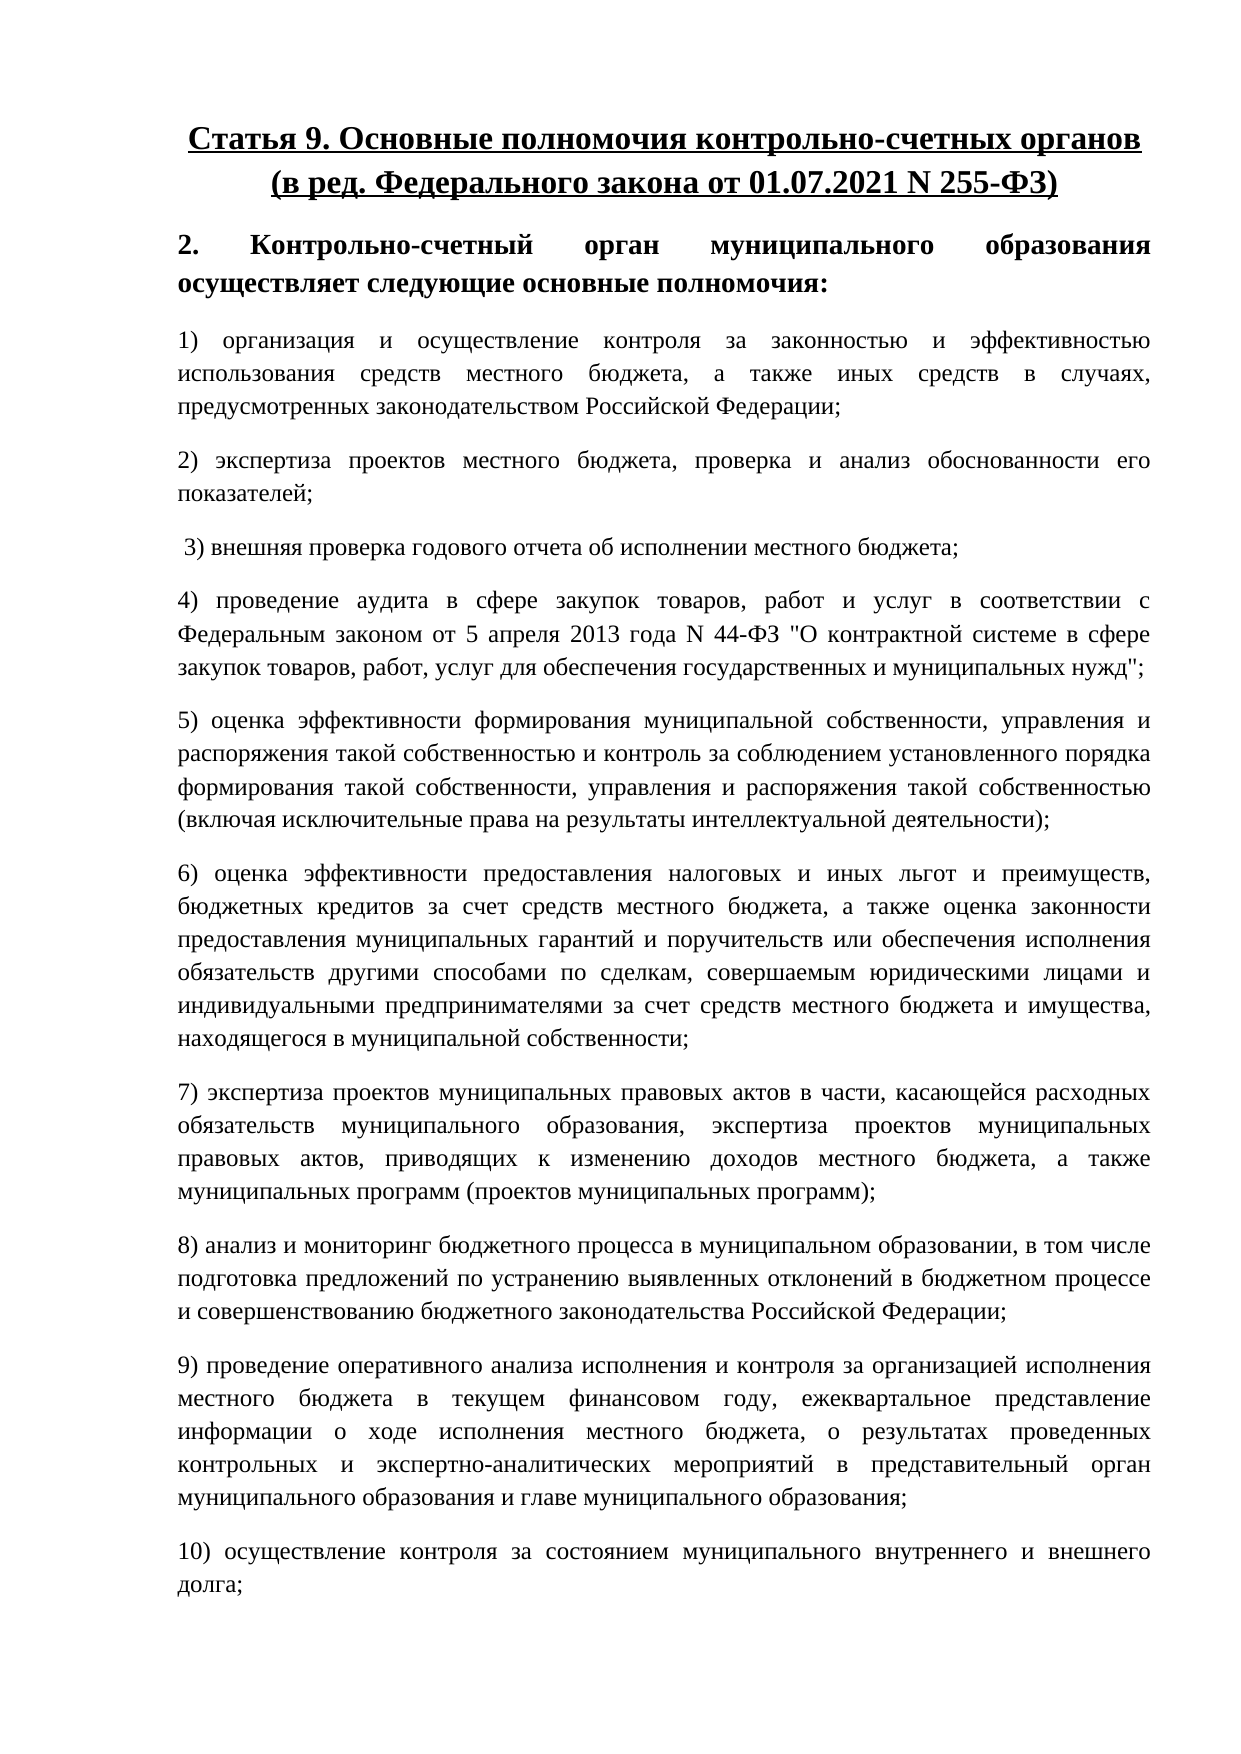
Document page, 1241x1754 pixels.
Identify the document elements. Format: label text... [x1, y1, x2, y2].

text 2) экспертиза проектов местного бюджета, проверка и анализ обоснованности его показателей; [177, 445, 1152, 507]
text 3) внешняя проверка годового отчета об исполнении местного бюджета; [177, 532, 1152, 561]
text 4) проведение аудита в сфере закупок товаров, работ и услуг в соответствии с Федеральным законом от 5 апреля 2013 года N 44-ФЗ "О контрактной системе в сфере закупок товаров, работ, услуг для обеспечения государственных и муниципальных нужд"; [177, 586, 1152, 680]
text Статья 9. Основные полномочия контрольно-счетных органов (в ред. Федерального закона от 01.07.2021 N 255-ФЗ) [177, 118, 1152, 201]
text 10) осуществление контроля за состоянием муниципального внутреннего и внешнего долга; [177, 1536, 1152, 1598]
text 1) организация и осуществление контроля за законностью и эффективностью использования средств местного бюджета, а также иных средств в случаях, предусмотренных законодательством Российской Федерации; [177, 325, 1152, 420]
text 2. Контрольно-счетный орган муниципального образования осуществляет следующие основные полномочия: [177, 227, 1152, 299]
text 7) экспертиза проектов муниципальных правовых актов в части, касающейся расходных обязательств муниципального образования, экспертиза проектов муниципальных правовых актов, приводящих к изменению доходов местного бюджета, а также муниципальных программ (проектов муниципальных программ); [177, 1077, 1152, 1205]
text 5) оценка эффективности формирования муниципальной собственности, управления и распоряжения такой собственностью и контроль за соблюдением установленного порядка формирования такой собственности, управления и распоряжения такой собственностью (включая исключительные права на результаты интеллектуальной деятельности); [177, 706, 1152, 833]
text 9) проведение оперативного анализа исполнения и контроля за организацией исполнения местного бюджета в текущем финансовом году, ежеквартальное представление информации о ходе исполнения местного бюджета, о результатах проведенных контрольных и экспертно-аналитических мероприятий в представительный орган муниципального образования и главе муниципального образования; [177, 1350, 1152, 1511]
text 6) оценка эффективности предоставления налоговых и иных льгот и преимуществ, бюджетных кредитов за счет средств местного бюджета, а также оценка законности предоставления муниципальных гарантий и поручительств или обеспечения исполнения обязательств другими способами по сделкам, совершаемым юридическими лицами и индивидуальными предпринимателями за счет средств местного бюджета и имущества, находящегося в муниципальной собственности; [177, 858, 1152, 1052]
text 8) анализ и мониторинг бюджетного процесса в муниципальном образовании, в том числе подготовка предложений по устранению выявленных отклонений в бюджетном процессе и совершенствованию бюджетного законодательства Российской Федерации; [177, 1230, 1152, 1325]
